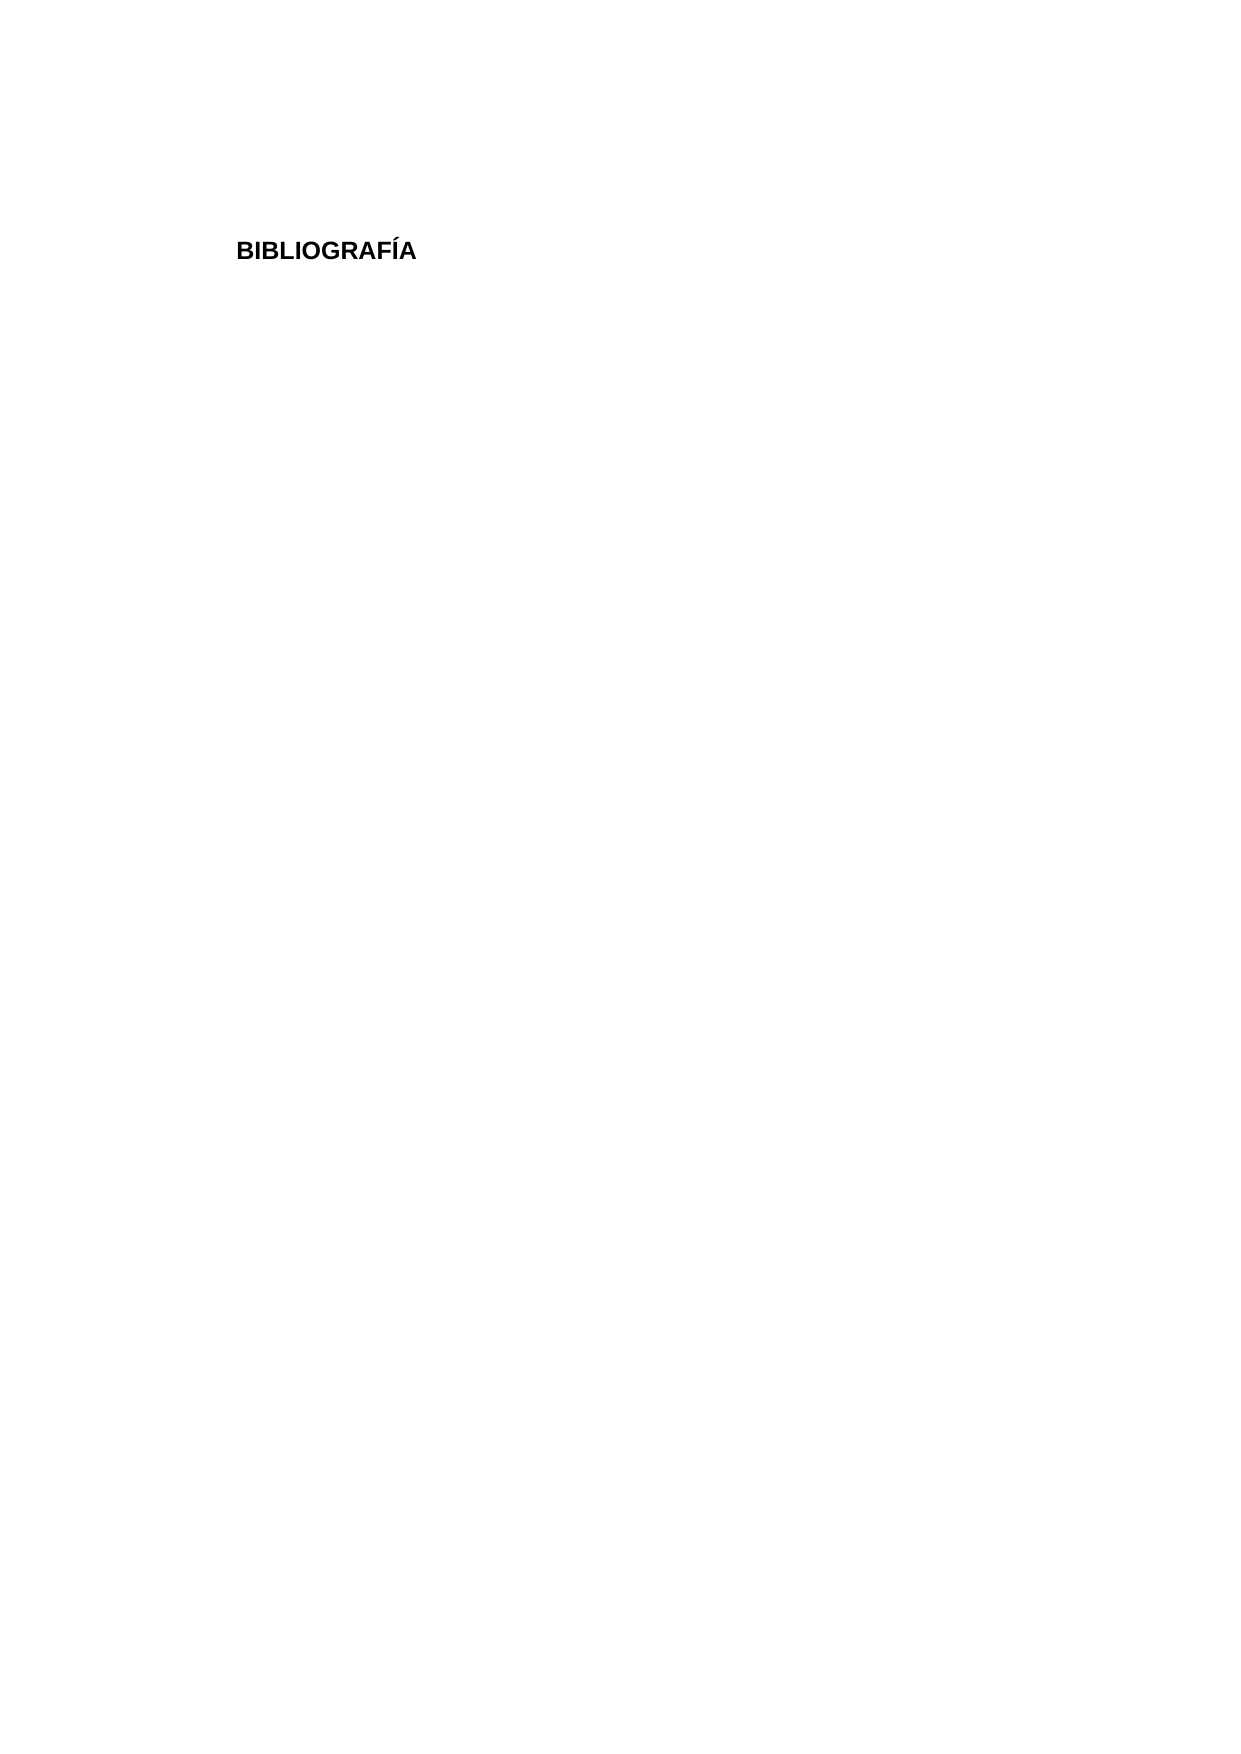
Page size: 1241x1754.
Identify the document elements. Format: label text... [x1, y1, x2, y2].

text BIBLIOGRAFÍA [236, 236, 1098, 265]
